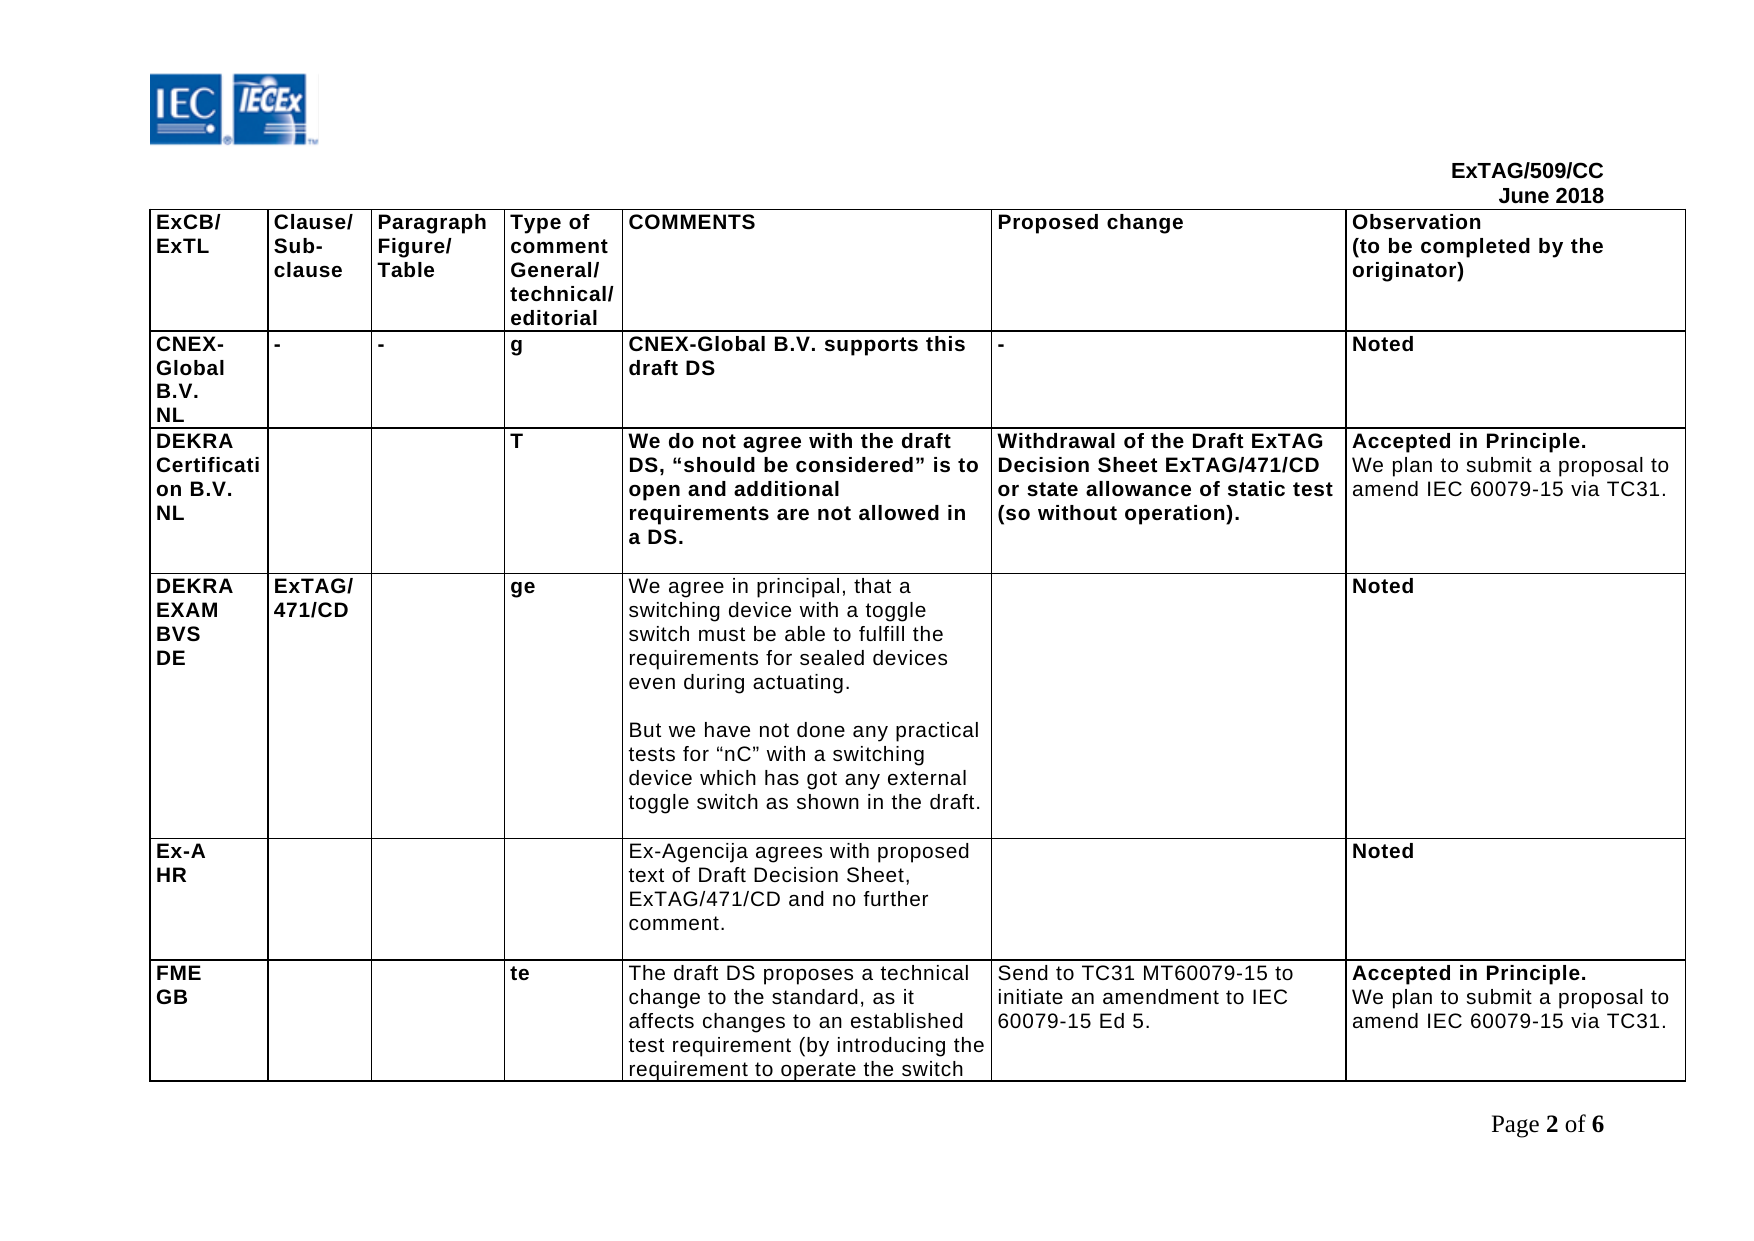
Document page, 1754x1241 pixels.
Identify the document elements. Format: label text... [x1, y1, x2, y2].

table_cell DEKRA Certification B.V. NL [151, 429, 267, 573]
table_cell ExTAG/471/CD [269, 574, 371, 838]
table_cell Accepted in Principle. We plan to submit a proposal to amend IEC 60079-15 via TC31. [1347, 961, 1685, 1080]
table_cell We agree in principal, that a switching device with a toggle switch must be able to fulfill the requirements for sealed devices even during actuating. But we have not done any practical tests for “nC” with a switching device which has got any external toggle switch as shown in the draft. [623, 574, 991, 838]
table_cell CNEX-Global B.V. supports this draft DS [623, 332, 991, 427]
table_cell DEKRA EXAM BVS DE [151, 574, 267, 838]
table_cell te [505, 961, 622, 1080]
table_cell Send to TC31 MT60079-15 to initiate an amendment to IEC 60079-15 Ed 5. [992, 961, 1345, 1080]
table_cell [372, 574, 504, 838]
table_cell [992, 839, 1345, 959]
picture [150, 73, 333, 159]
table_header Proposed change [992, 210, 1345, 330]
table_cell [372, 839, 504, 959]
table_cell - [269, 332, 371, 427]
table_cell [269, 961, 371, 1080]
table_cell ge [505, 574, 622, 838]
table_cell Noted [1347, 332, 1685, 427]
table_cell CNEX-Global B.V. NL [151, 332, 267, 427]
table_header ExCB/ ExTL [151, 210, 267, 330]
table_cell Noted [1347, 574, 1685, 838]
table_cell [992, 574, 1345, 838]
table_cell FME GB [151, 961, 267, 1080]
table_cell - [992, 332, 1345, 427]
table_header Observation (to be completed by the originator) [1347, 210, 1685, 330]
table_cell [269, 839, 371, 959]
table_header Clause/ Sub-clause [269, 210, 371, 330]
table_cell Withdrawal of the Draft ExTAG Decision Sheet ExTAG/471/CD or state allowance of static test (so without operation). [992, 429, 1345, 573]
table_header Type of comment General/ technical/ editorial [505, 210, 622, 330]
table_cell Ex-Agencija agrees with proposed text of Draft Decision Sheet, ExTAG/471/CD and no further comment. [623, 839, 991, 959]
table_header Paragraph Figure/ Table [372, 210, 504, 330]
table_cell Ex-A HR [151, 839, 267, 959]
table_cell Noted [1347, 839, 1685, 959]
table_cell Accepted in Principle. We plan to submit a proposal to amend IEC 60079-15 via TC31. [1347, 429, 1685, 573]
table_cell g [505, 332, 622, 427]
table_cell [505, 839, 622, 959]
table_cell [372, 961, 504, 1080]
table_cell We do not agree with the draft DS, “should be considered” is to open and additional requirements are not allowed in a DS. [623, 429, 991, 573]
table_cell - [372, 332, 504, 427]
table_cell [372, 429, 504, 573]
table_header COMMENTS [623, 210, 991, 330]
table_cell [269, 429, 371, 573]
table_cell T [505, 429, 622, 573]
